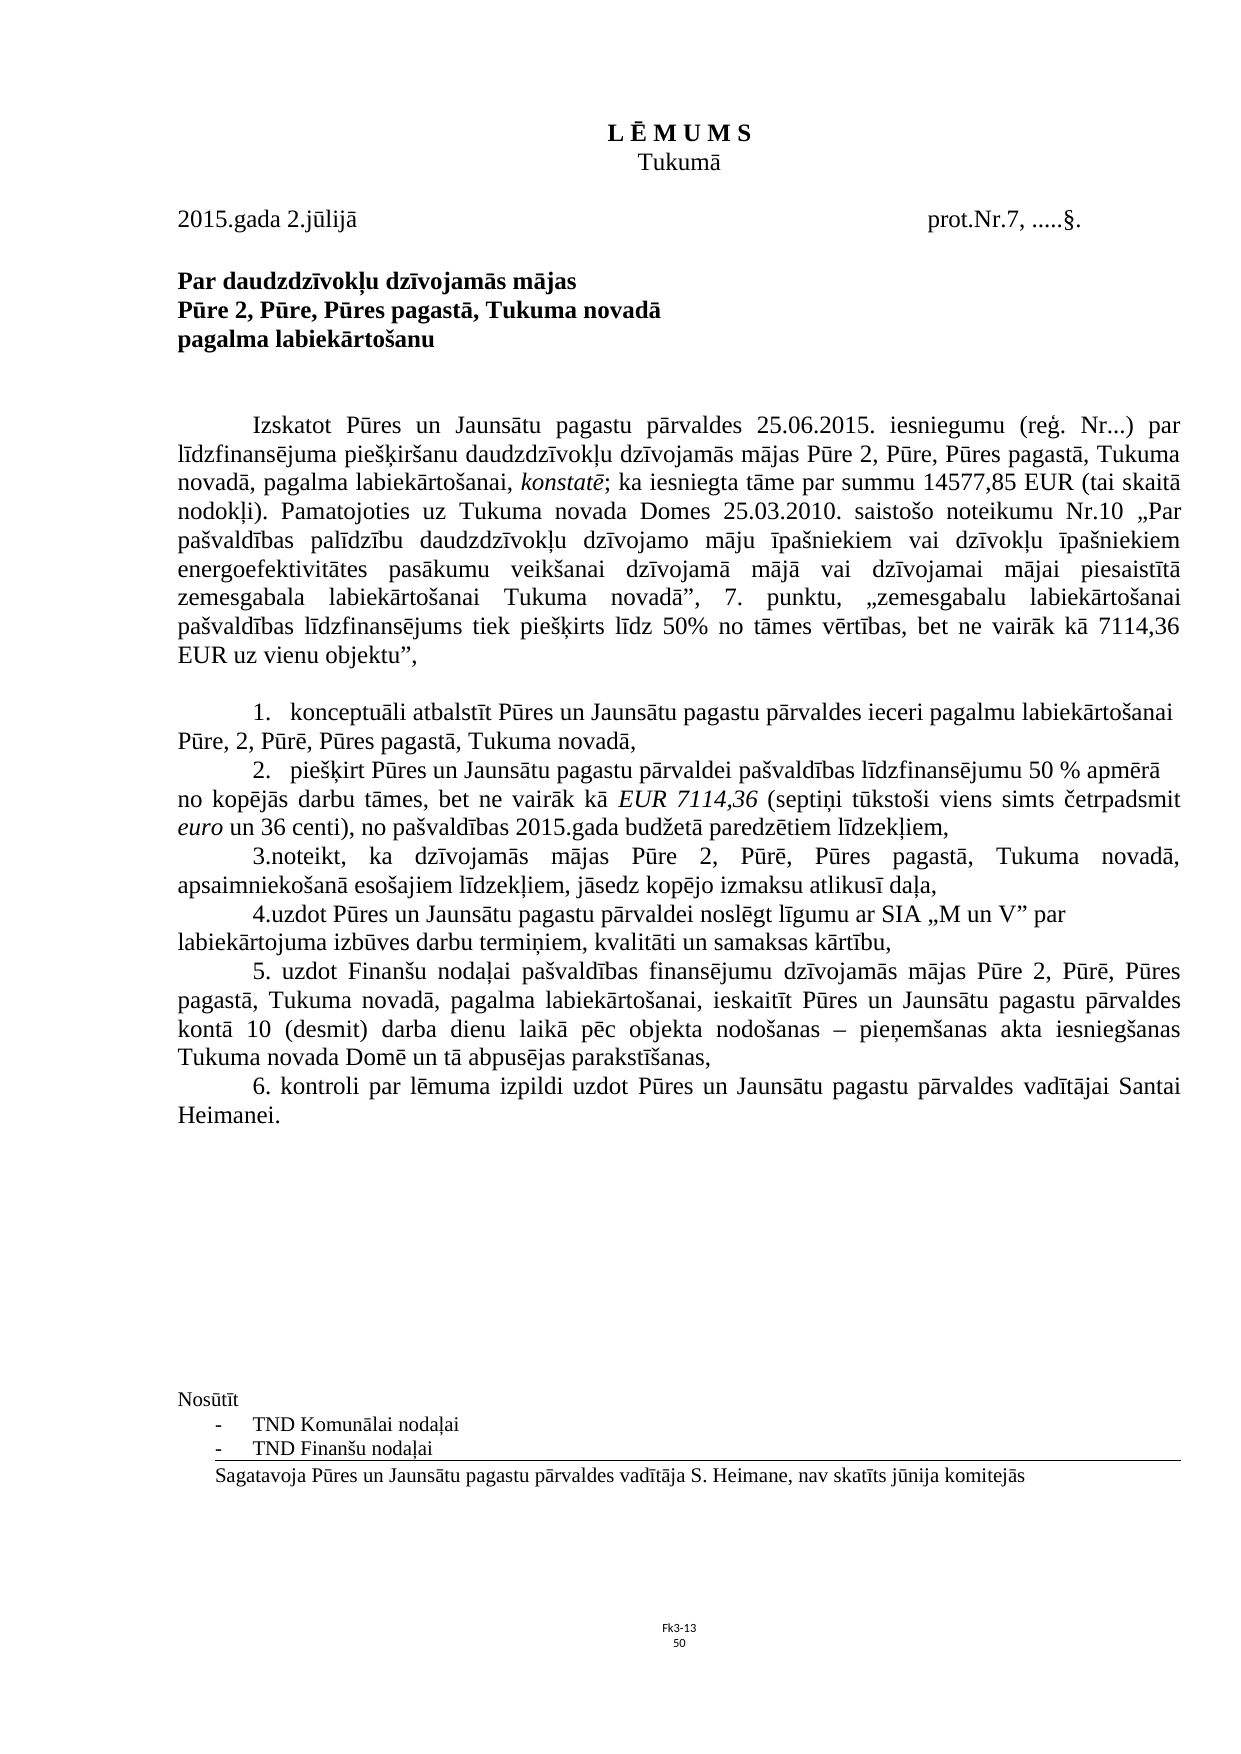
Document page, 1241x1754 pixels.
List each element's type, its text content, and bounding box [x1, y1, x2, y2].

text Pūre 2, Pūre, Pūres pagastā, Tukuma novadā [177, 295, 1181, 324]
text labiekārtojuma izbūves darbu termiņiem, kvalitāti un samaksas kārtību, [177, 927, 1181, 956]
text 6. kontroli par lēmuma izpildi uzdot Pūres un Jaunsātu pagastu pārvaldes vadītājai Santai Heimanei. [177, 1071, 1181, 1129]
list TND Komunālai nodaļai [215, 1411, 1181, 1436]
list 4.uzdot Pūres un Jaunsātu pagastu pārvaldei noslēgt līgumu ar SIA „M un V” par [252, 899, 1181, 927]
text Par daudzdzīvokļu dzīvojamās mājas [177, 266, 1181, 295]
text Sagatavoja Pūres un Jaunsātu pagastu pārvaldes vadītāja S. Heimane, nav skatīts jūnija komitejās [215, 1461, 1181, 1487]
text 5. uzdot Finanšu nodaļai pašvaldības finansējumu dzīvojamās mājas Pūre 2, Pūrē, Pūres pagastā, Tukuma novadā, pagalma labiekārtošanai, ieskaitīt Pūres un Jaunsātu pagastu pārvaldes kontā 10 (desmit) darba dienu laikā pēc objekta nodošanas – pieņemšanas akta iesniegšanas Tukuma novada Domē un tā abpusējas parakstīšanas, [177, 956, 1181, 1071]
list konceptuāli atbalstīt Pūres un Jaunsātu pagastu pārvaldes ieceri pagalmu labiekārtošanai [252, 697, 1181, 726]
text Izskatot Pūres un Jaunsātu pagastu pārvaldes 25.06.2015. iesniegumu (reģ. Nr...) par līdzfinansējuma piešķiršanu daudzdzīvokļu dzīvojamās mājas Pūre 2, Pūre, Pūres pagastā, Tukuma novadā, pagalma labiekārtošanai, konstatē; ka iesniegta tāme par summu 14577,85 EUR (tai skaitā nodokļi). Pamatojoties uz Tukuma novada Domes 25.03.2010. saistošo noteikumu Nr.10 „Par pašvaldības palīdzību daudzdzīvokļu dzīvojamo māju īpašniekiem vai dzīvokļu īpašniekiem energoefektivitātes pasākumu veikšanai dzīvojamā mājā vai dzīvojamai mājai piesaistītā zemesgabala labiekārtošanai Tukuma novadā”, 7. punktu, „zemesgabalu labiekārtošanai pašvaldības līdzfinansējums tiek piešķirts līdz 50% no tāmes vērtības, bet ne vairāk kā 7114,36 EUR uz vienu objektu”, [177, 410, 1181, 669]
text no kopējās darbu tāmes, bet ne vairāk kā 7114,36 (septiņi tūkstoši viens simts četrpadsmit euro un 36 centi), no pašvaldības 2015.gada budžetā paredzētiem līdzekļiem, [177, 784, 1181, 841]
text Nosūtīt [177, 1387, 1181, 1411]
list TND Finanšu nodaļai [215, 1436, 1181, 1459]
text 3.noteikt, ka dzīvojamās mājas Pūre 2, Pūrē, Pūres pagastā, Tukuma novadā, apsaimniekošanā esošajiem līdzekļiem, jāsedz kopējo izmaksu atlikusī daļa, [177, 841, 1181, 899]
text Tukumā [177, 147, 1181, 176]
text Pūre, 2, Pūrē, Pūres pagastā, Tukuma novadā, [177, 726, 1181, 755]
text L Ē M U M S [177, 118, 1181, 147]
list piešķirt Pūres un Jaunsātu pagastu pārvaldei pašvaldības līdzfinansējumu 50 % apmērā [252, 755, 1181, 784]
text 2015.gada 2.jūlijā prot.Nr.7, .....§. [177, 204, 1181, 233]
text pagalma labiekārtošanu [177, 324, 1181, 352]
